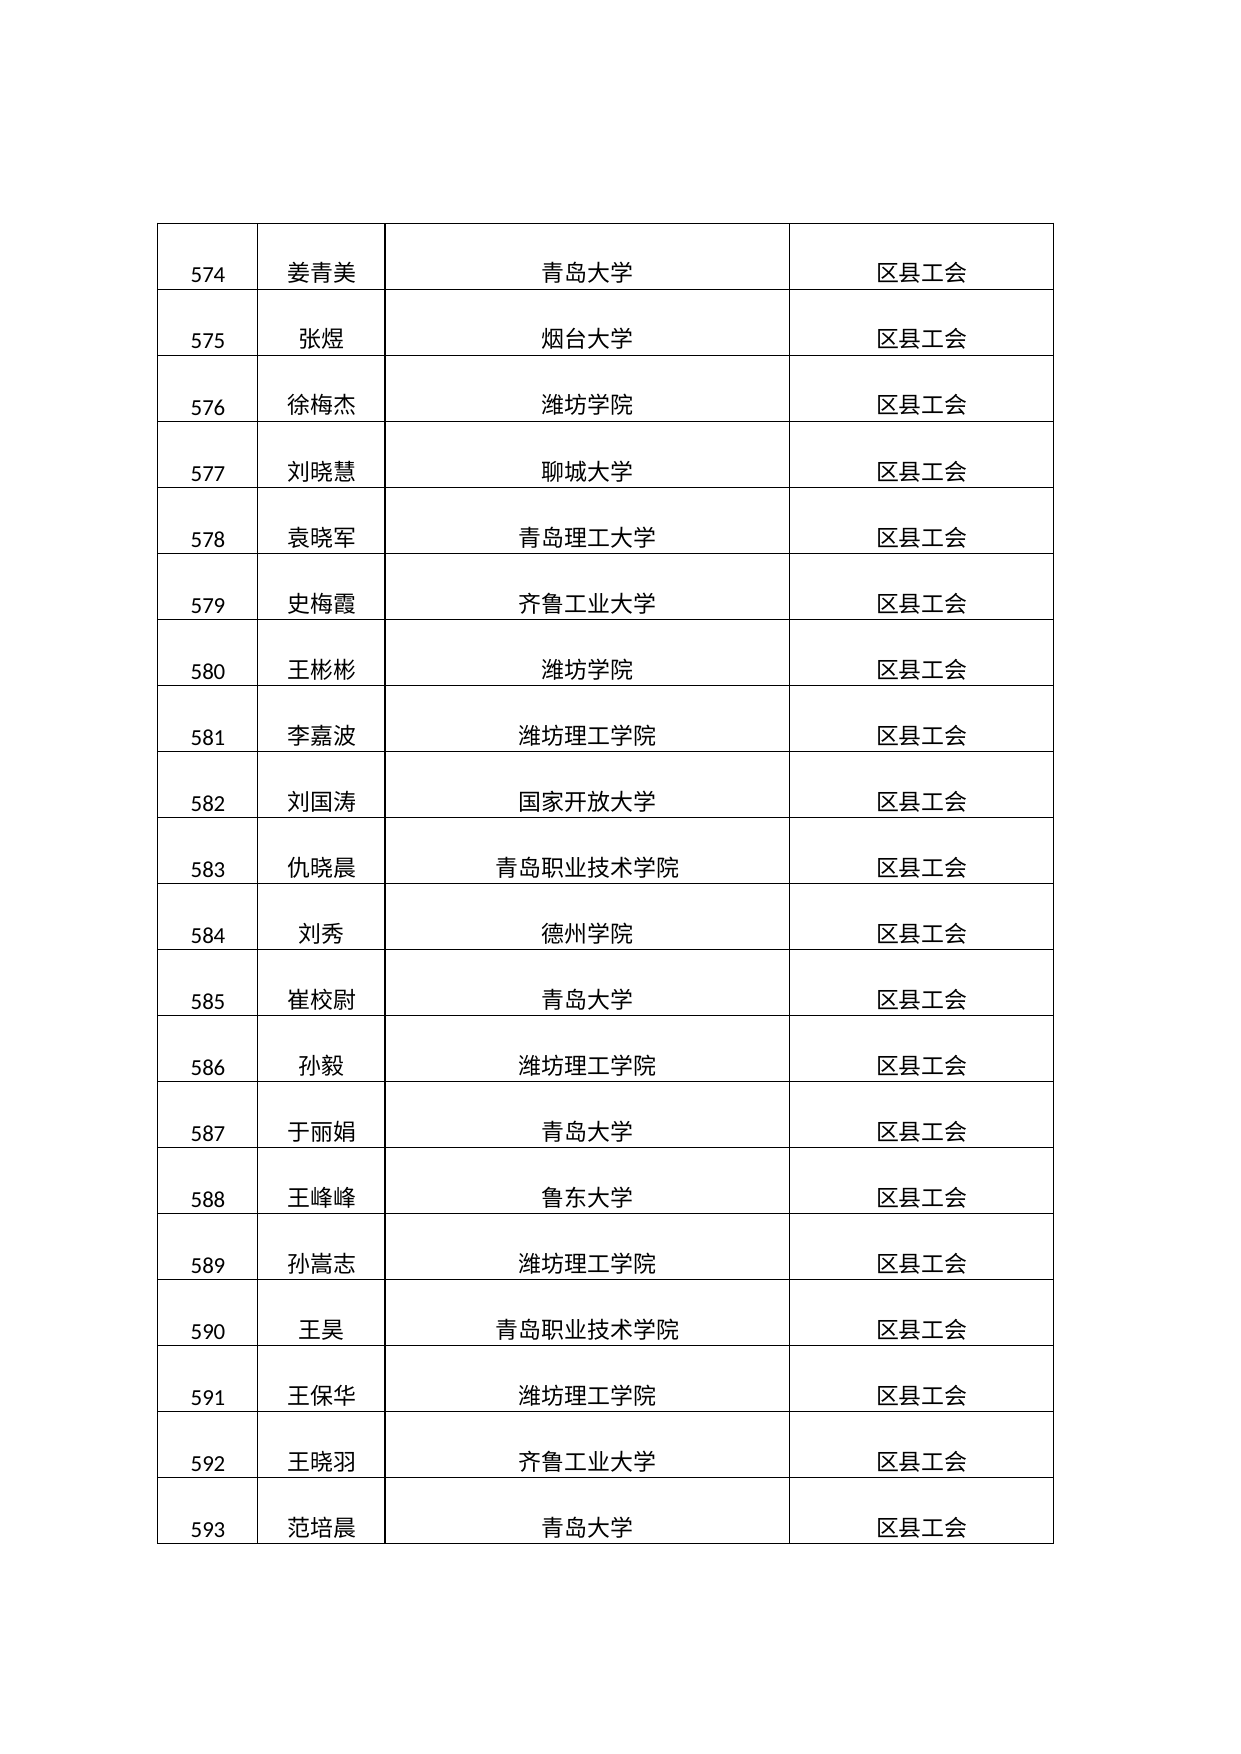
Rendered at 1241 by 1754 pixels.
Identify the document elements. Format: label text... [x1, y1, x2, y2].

table_cell 史梅霞 [258, 554, 384, 619]
table_cell 王峰峰 [258, 1148, 384, 1213]
table_cell 区县工会 [790, 818, 1053, 883]
table_cell 张煜 [258, 290, 384, 354]
table_cell 579 [158, 554, 257, 619]
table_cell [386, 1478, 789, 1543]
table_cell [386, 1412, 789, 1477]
table_cell 齐鲁工业大学 [386, 554, 789, 619]
table_cell 潍坊学院 [386, 356, 789, 421]
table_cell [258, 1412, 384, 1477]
table_cell 区县工会 [790, 554, 1053, 619]
table_cell 刘秀 [258, 884, 384, 949]
table_cell 582 [158, 752, 257, 817]
table_cell 区县工会 [790, 950, 1053, 1015]
table_cell 585 [158, 950, 257, 1015]
table_cell 587 [158, 1082, 257, 1147]
table_cell 577 [158, 422, 257, 487]
table_cell 区县工会 [790, 1148, 1053, 1213]
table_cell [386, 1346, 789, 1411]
table_cell 徐梅杰 [258, 356, 384, 421]
table_cell 区县工会 [790, 1082, 1053, 1147]
table_cell 区县工会 [790, 422, 1053, 487]
table_cell 袁晓军 [258, 488, 384, 553]
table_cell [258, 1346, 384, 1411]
table_cell 588 [158, 1148, 257, 1213]
table_cell 姜青美 [258, 224, 384, 288]
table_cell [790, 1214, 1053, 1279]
table_cell 区县工会 [790, 356, 1053, 421]
table_cell 581 [158, 686, 257, 751]
table_cell 区县工会 [790, 620, 1053, 685]
table_cell 区县工会 [790, 224, 1053, 288]
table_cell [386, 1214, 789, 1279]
table_cell 聊城大学 [386, 422, 789, 487]
table_cell 区县工会 [790, 686, 1053, 751]
table_cell 574 [158, 224, 257, 288]
table_cell 578 [158, 488, 257, 553]
table_cell 区县工会 [790, 752, 1053, 817]
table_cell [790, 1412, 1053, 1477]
table_cell 区县工会 [790, 884, 1053, 949]
table_cell 586 [158, 1016, 257, 1081]
table_cell 青岛职业技术学院 [386, 818, 789, 883]
table_cell 王彬彬 [258, 620, 384, 685]
table_cell 刘晓慧 [258, 422, 384, 487]
table_cell 576 [158, 356, 257, 421]
table_cell 589 [158, 1214, 257, 1279]
table_cell 潍坊理工学院 [386, 686, 789, 751]
table_cell 区县工会 [790, 290, 1053, 354]
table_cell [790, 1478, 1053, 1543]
table_cell 584 [158, 884, 257, 949]
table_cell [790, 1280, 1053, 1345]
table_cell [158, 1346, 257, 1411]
table_cell 崔校尉 [258, 950, 384, 1015]
table_cell 德州学院 [386, 884, 789, 949]
table_cell 烟台大学 [386, 290, 789, 354]
table_cell 鲁东大学 [386, 1148, 789, 1213]
table_cell 青岛大学 [386, 224, 789, 288]
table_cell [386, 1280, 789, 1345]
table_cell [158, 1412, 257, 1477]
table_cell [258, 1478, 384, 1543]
table_cell 李嘉波 [258, 686, 384, 751]
table_cell 583 [158, 818, 257, 883]
table_cell 刘国涛 [258, 752, 384, 817]
table_cell 青岛大学 [386, 1082, 789, 1147]
table_cell 潍坊学院 [386, 620, 789, 685]
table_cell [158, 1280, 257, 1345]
table_cell 580 [158, 620, 257, 685]
table_cell 仇晓晨 [258, 818, 384, 883]
table_cell 潍坊理工学院 [386, 1016, 789, 1081]
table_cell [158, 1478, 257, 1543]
table_cell 于丽娟 [258, 1082, 384, 1147]
table_cell 青岛大学 [386, 950, 789, 1015]
table_cell 575 [158, 290, 257, 354]
table_cell 青岛理工大学 [386, 488, 789, 553]
table_cell 区县工会 [790, 488, 1053, 553]
table_cell 孙毅 [258, 1016, 384, 1081]
table_cell 国家开放大学 [386, 752, 789, 817]
table_cell 区县工会 [790, 1016, 1053, 1081]
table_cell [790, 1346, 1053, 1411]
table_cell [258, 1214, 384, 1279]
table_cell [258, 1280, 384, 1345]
